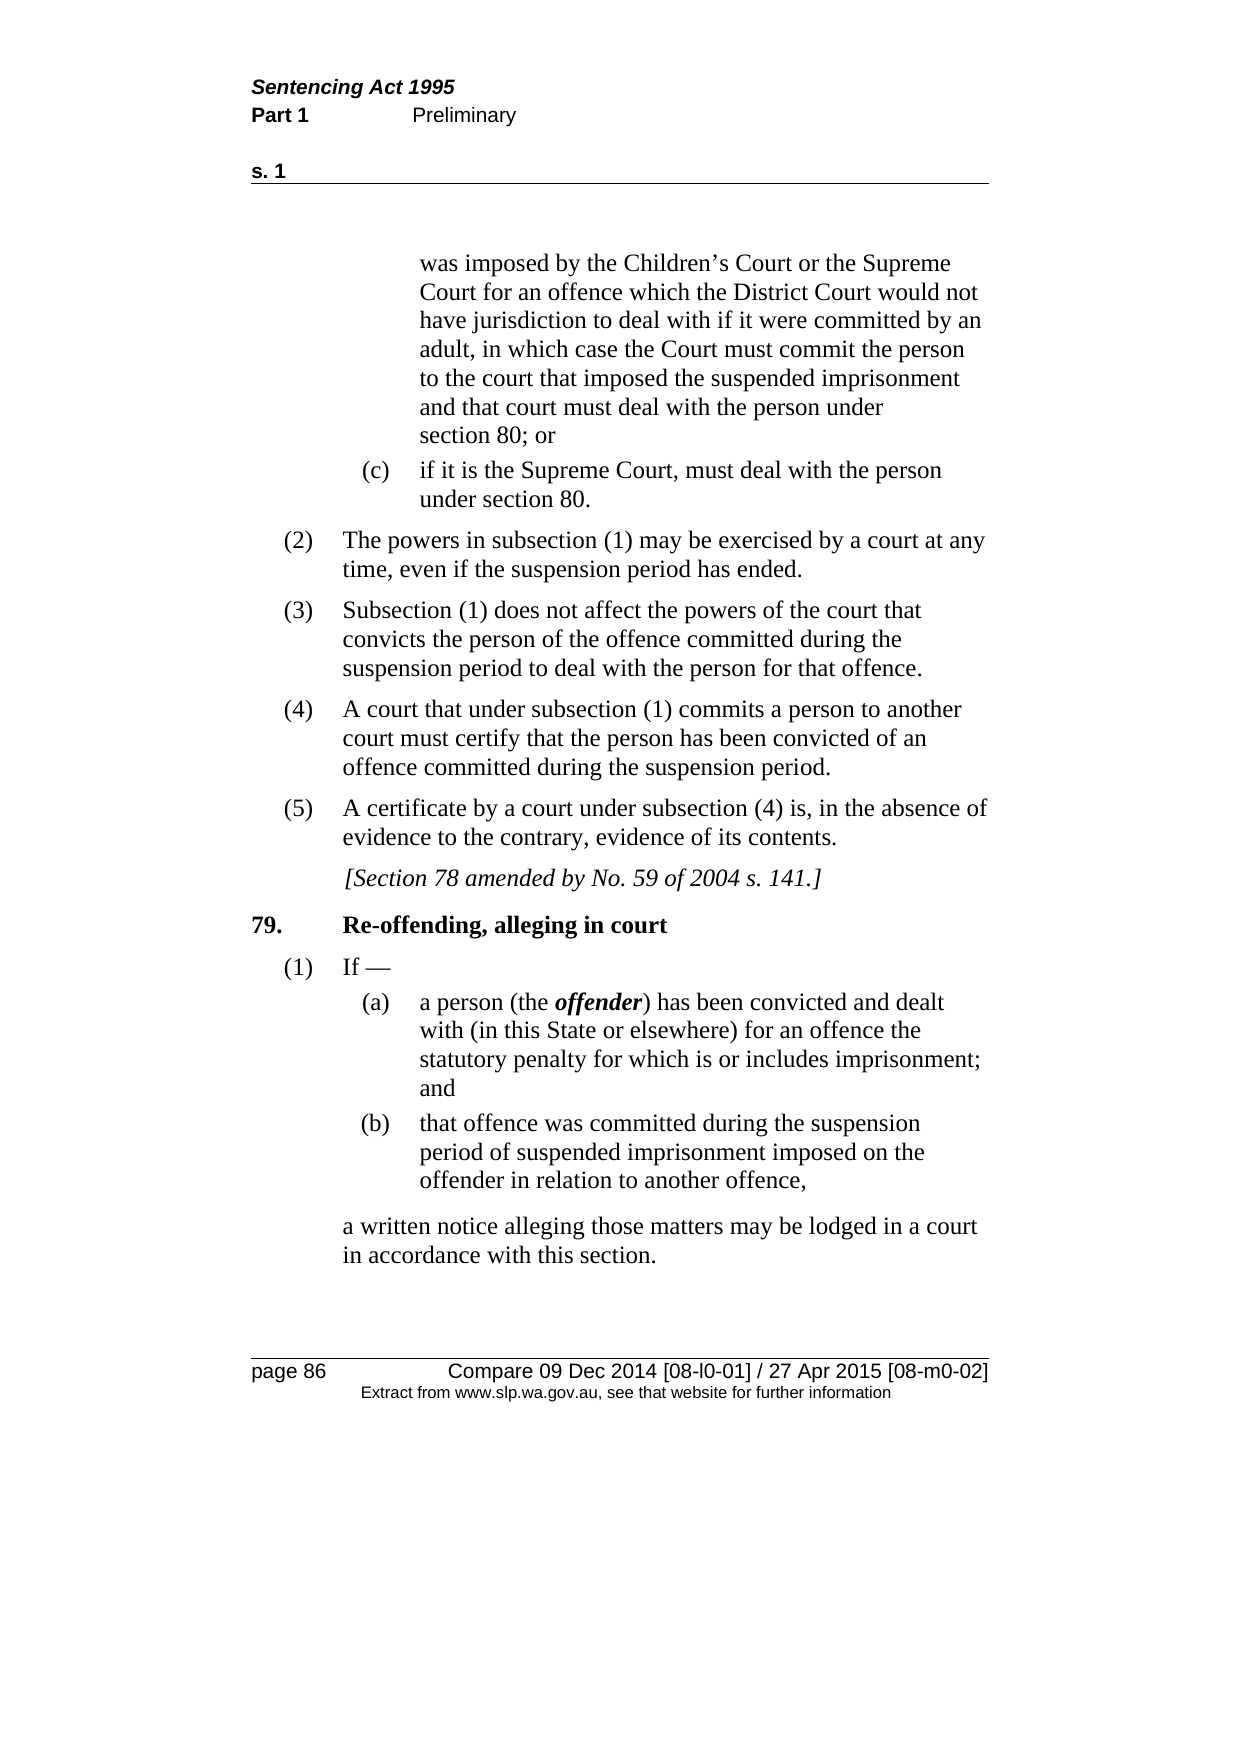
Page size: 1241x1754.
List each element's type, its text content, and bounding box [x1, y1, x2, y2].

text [251, 248, 989, 449]
text (b) that offence was committed during the suspension period of suspended imprisonment imposed on the offender in relation to another offence, [251, 1108, 989, 1194]
subtitle 79. Re-offending, alleging in court [251, 911, 989, 939]
text (2) The powers in subsection (1) may be exercised by a court at any time, even if the suspension period has ended. [251, 526, 989, 583]
text a written notice alleging those matters may be lodged in a court in accordance with this section. [251, 1211, 989, 1268]
text (a) a person (the offender) has been convicted and dealt with (in this State or elsewhere) for an offence the statutory penalty for which is or includes imprisonment; and [251, 987, 989, 1102]
text (5) A certificate by a court under subsection (4) is, in the absence of evidence to the contrary, evidence of its contents. [251, 793, 989, 851]
text (3) Subsection (1) does not affect the powers of the court that convicts the person of the offence committed during the suspension period to deal with the person for that offence. [251, 596, 989, 682]
text (4) A court that under subsection (1) commits a person to another court must certify that the person has been convicted of an offence committed during the suspension period. [251, 694, 989, 781]
text (1) If — [251, 952, 989, 981]
text (c) if it is the Supreme Court, must deal with the person under section 80. [251, 456, 989, 513]
text [Section 78 amended by No. 59 of 2004 s. 141.] [251, 863, 989, 892]
